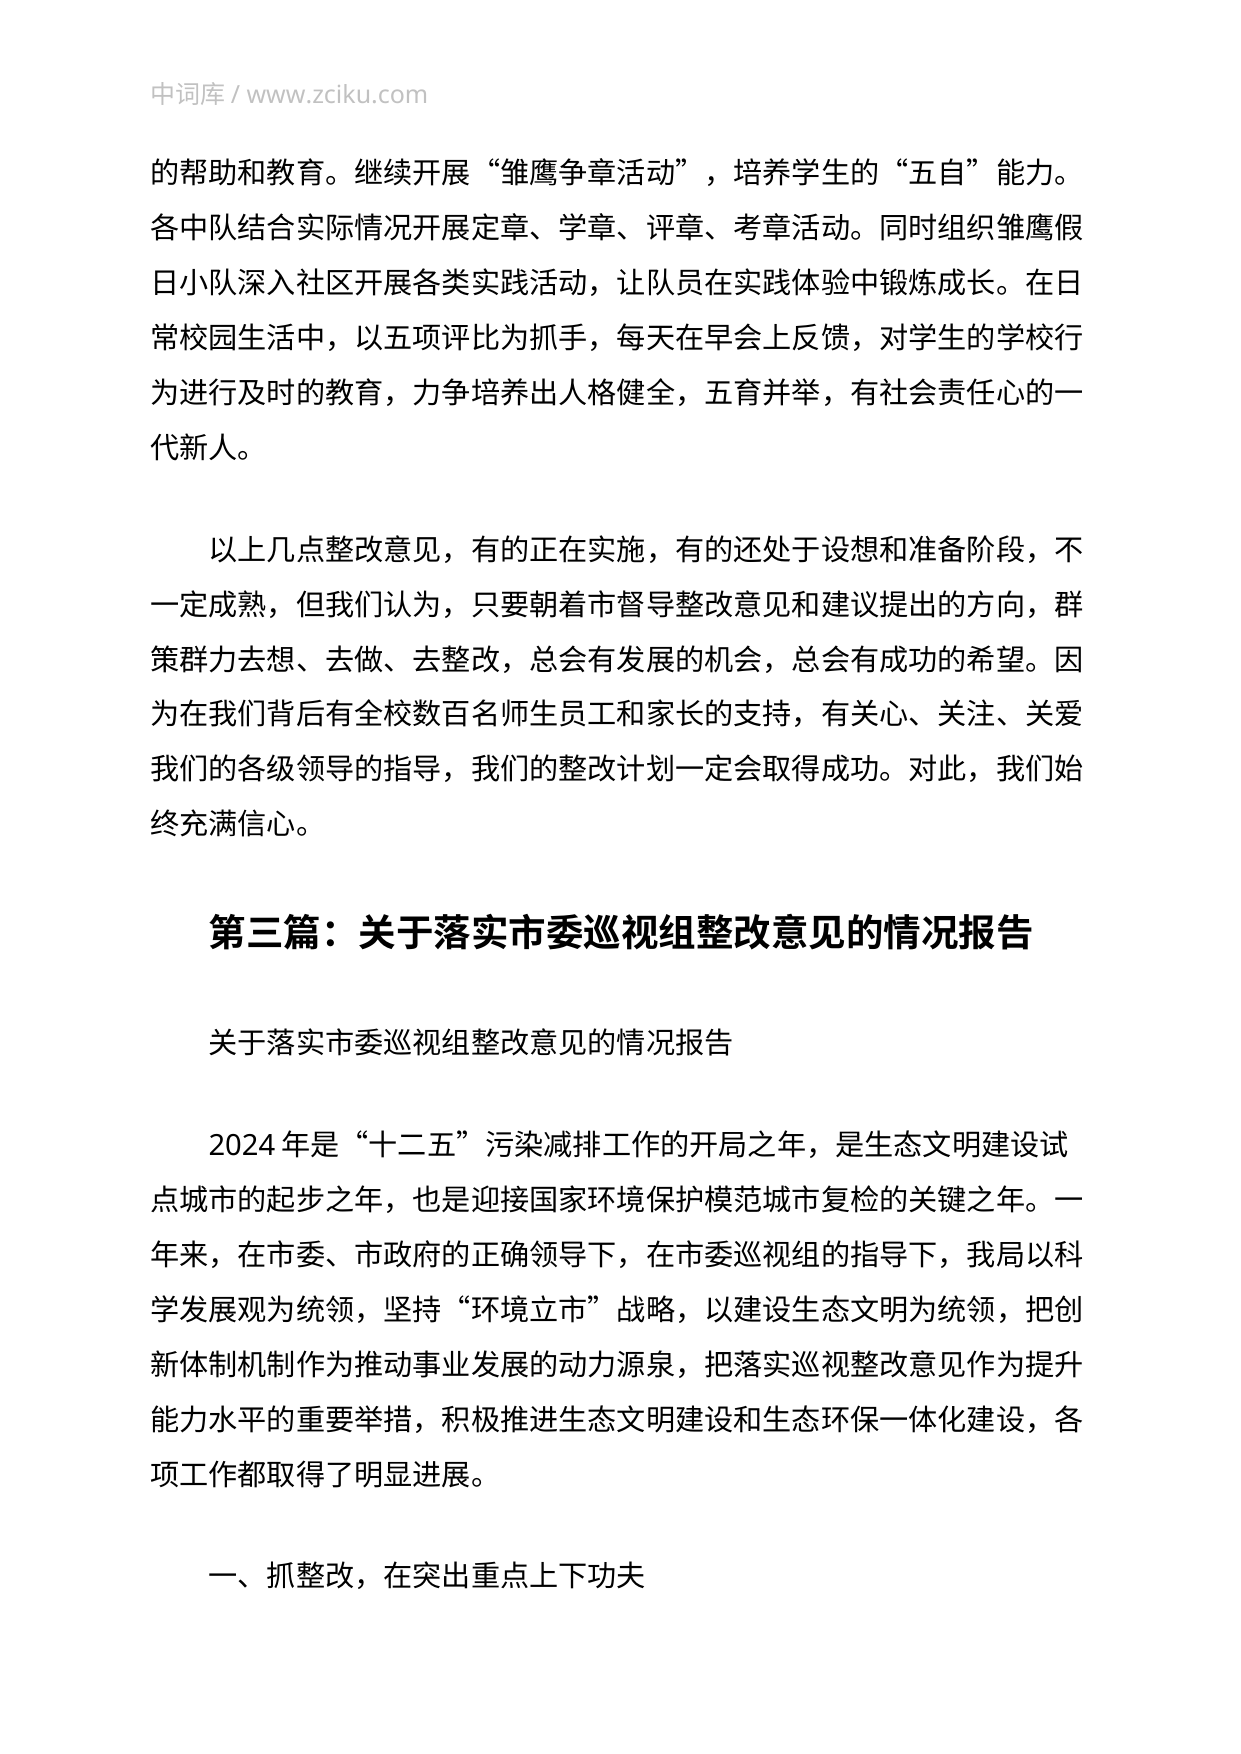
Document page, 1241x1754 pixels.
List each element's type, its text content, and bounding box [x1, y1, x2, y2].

text 第三篇：关于落实市委巡视组整改意见的情况报告 [150, 902, 1090, 957]
text 一、抓整改，在突出重点上下功夫 [150, 1553, 1090, 1595]
text 2024年是“十二五”污染减排工作的开局之年，是生态文明建设试点城市的起步之年，也是迎接国家环境保护模范城市复检的关键之年。一年来，在市委、市政府的正确领导下，在市委巡视组的指导下，我局以科学发展观为统领，坚持“环境立市”战略，以建设生态文明为统领，把创新体制机制作为推动事业发展的动力源泉，把落实巡视整改意见作为提升能力水平的重要举措，积极推进生态文明建设和生态环保一体化建设，各项工作都取得了明显进展。 [150, 1122, 1090, 1493]
text 关于落实市委巡视组整改意见的情况报告 [150, 1020, 1090, 1062]
text 以上几点整改意见，有的正在实施，有的还处于设想和准备阶段，不一定成熟，但我们认为，只要朝着市督导整改意见和建议提出的方向，群策群力去想、去做、去整改，总会有发展的机会，总会有成功的希望。因为在我们背后有全校数百名师生员工和家长的支持，有关心、关注、关爱我们的各级领导的指导，我们的整改计划一定会取得成功。对此，我们始终充满信心。 [150, 526, 1090, 843]
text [150, 150, 1090, 467]
